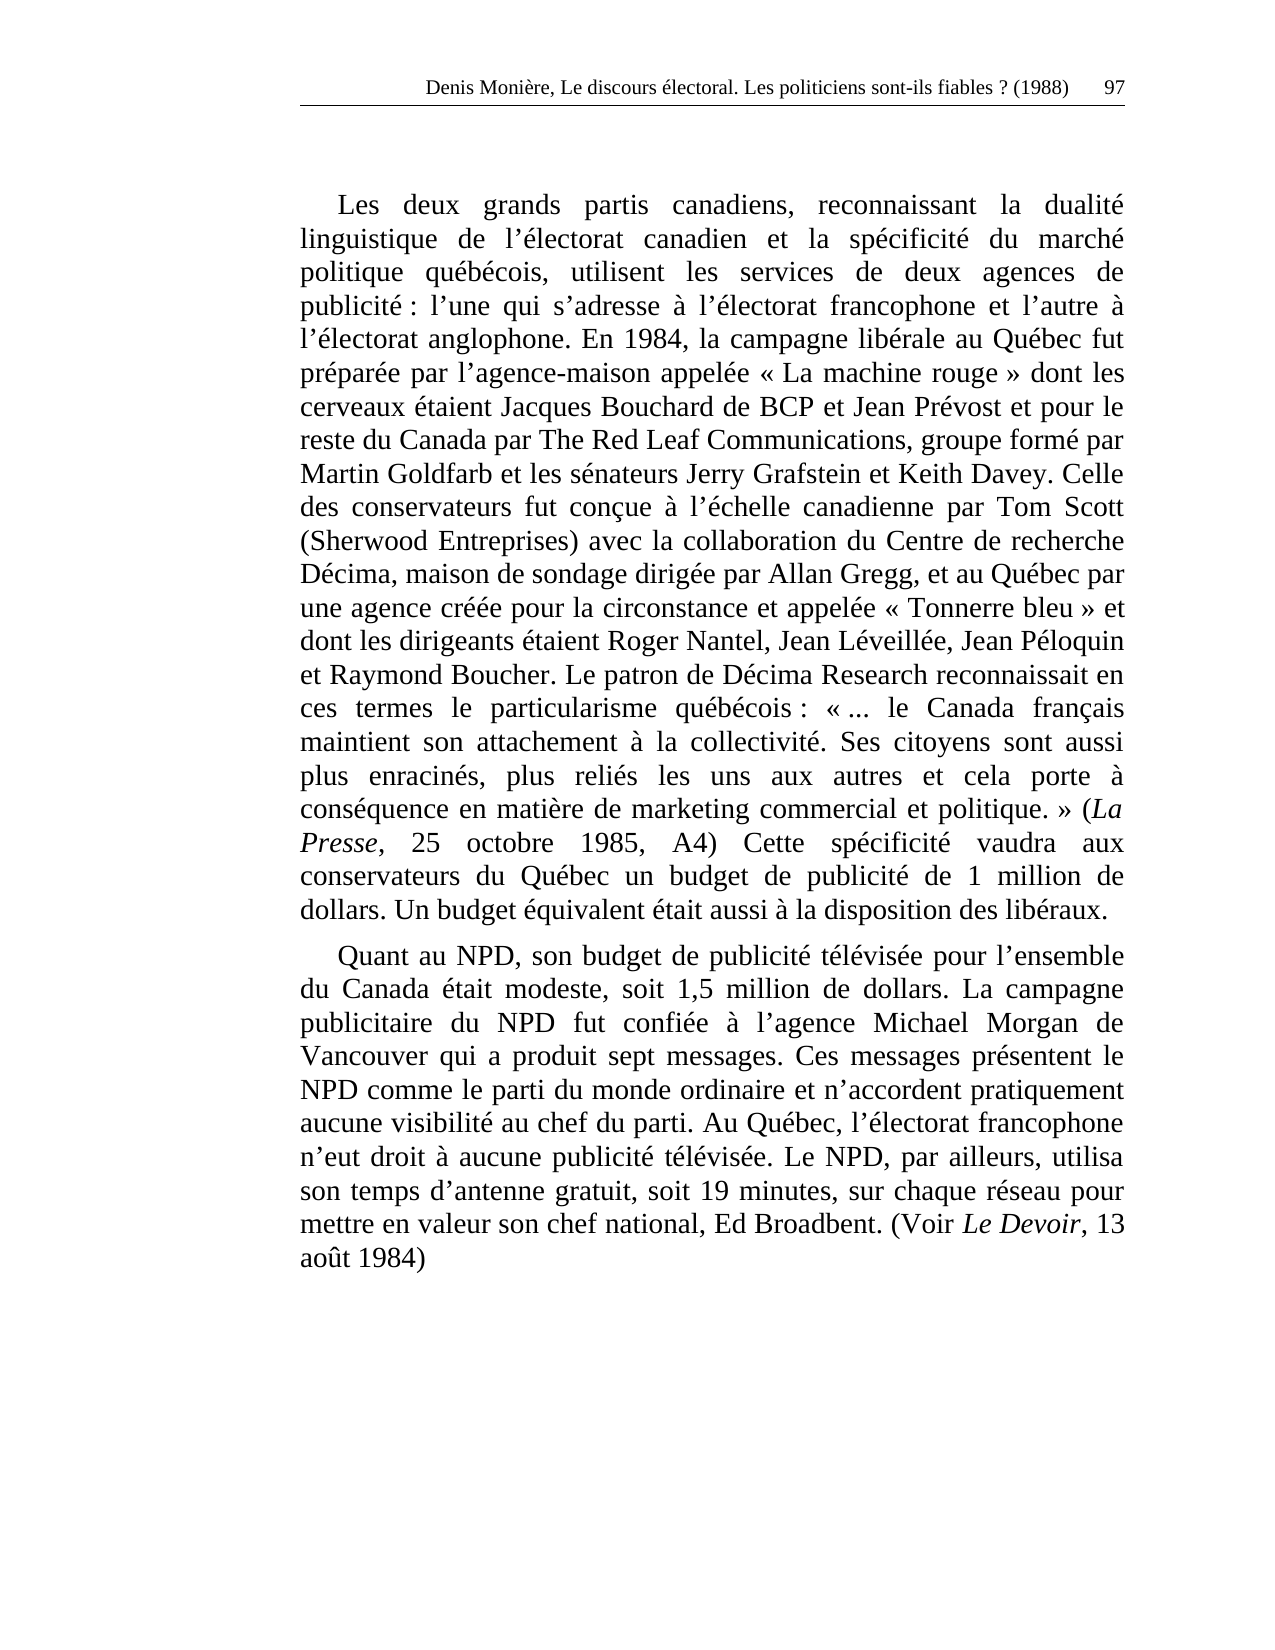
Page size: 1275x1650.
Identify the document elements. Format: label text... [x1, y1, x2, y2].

text Quant au NPD, son budget de publicité télévisée pour l’ensemble du Canada était modeste, soit 1,5 million de dollars. La campagne publicitaire du NPD fut confiée à l’agence Michael Morgan de Vancouver qui a produit sept messages. Ces messages présentent le NPD comme le parti du monde ordinaire et n’accordent pratiquement aucune visibilité au chef du parti. Au Québec, l’électorat francophone n’eut droit à aucune publicité télévisée. Le NPD, par ailleurs, utilisa son temps d’antenne gratuit, soit 19 minutes, sur chaque réseau pour mettre en valeur son chef national, Ed Broadbent. (Voir Le Devoir, 13 août 1984) [300, 938, 1125, 1273]
text Les deux grands partis canadiens, reconnaissant la dualité linguistique de l’électorat canadien et la spécificité du marché politique québécois, utilisent les services de deux agences de publicité : l’une qui s’adresse à l’électorat francophone et l’autre à l’électorat anglophone. En 1984, la campagne libérale au Québec fut préparée par l’agence-maison appelée « La machine rouge » dont les cerveaux étaient Jacques Bouchard de BCP et Jean Prévost et pour le reste du Canada par The Red Leaf Communications, groupe formé par Martin Goldfarb et les sénateurs Jerry Grafstein et Keith Davey. Celle des conservateurs fut conçue à l’échelle canadienne par Tom Scott (Sherwood Entreprises) avec la collaboration du Centre de recherche Décima, maison de sondage dirigée par Allan Gregg, et au Québec par une agence créée pour la circonstance et appelée « Tonnerre bleu » et dont les dirigeants étaient Roger Nantel, Jean Léveillée, Jean Péloquin et Raymond Boucher. Le patron de Décima Research reconnaissait en ces termes le particularisme québécois : « ... le Canada français maintient son attachement à la collectivité. Ses citoyens sont aussi plus enracinés, plus reliés les uns aux autres et cela porte à conséquence en matière de marketing commercial et politique. » (La Presse, 25 octobre 1985, A4) Cette spécificité vaudra aux conservateurs du Québec un budget de publicité de 1 million de dollars. Un budget équivalent était aussi à la disposition des libéraux. [300, 187, 1125, 925]
